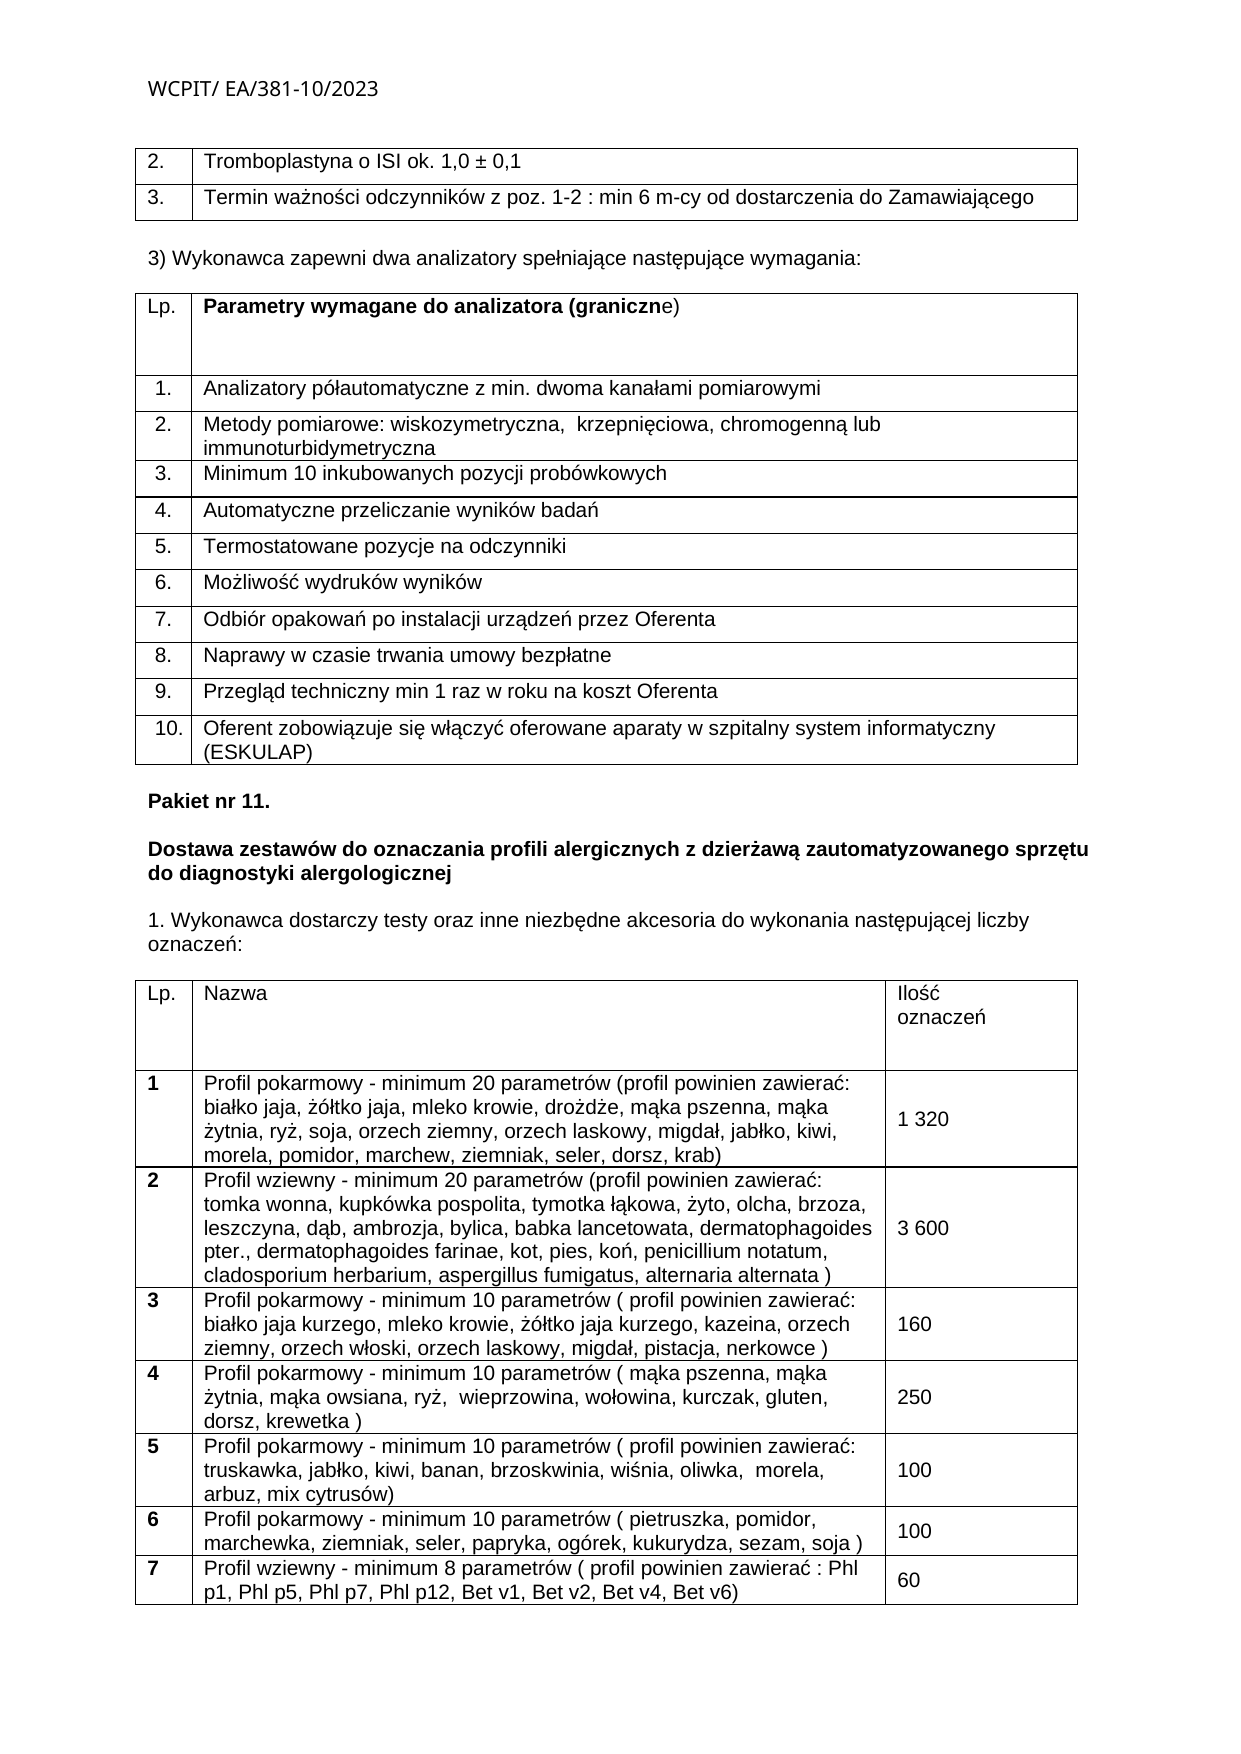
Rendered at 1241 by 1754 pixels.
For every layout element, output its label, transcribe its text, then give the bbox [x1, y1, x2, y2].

table_cell Tromboplastyna o ISI ok. 1,0 ± 0,1 [193, 149, 1077, 184]
table_cell Odbiór opakowań po instalacji urządzeń przez Oferenta [192, 607, 1077, 642]
table_cell [136, 570, 191, 606]
table_cell 7 [136, 1556, 192, 1604]
table_cell 3. [136, 185, 192, 220]
table_cell Przegląd techniczny min 1 raz w roku na koszt Oferenta [192, 679, 1077, 714]
table_cell Profil pokarmowy - minimum 10 parametrów ( profil powinien zawierać: truskawka, jabłko, kiwi, banan, brzoskwinia, wiśnia, oliwka, morela, arbuz, mix cytrusów) [193, 1434, 885, 1506]
table_cell 100 [886, 1434, 1077, 1506]
table_cell 3 [136, 1288, 192, 1360]
table_cell 6 [136, 1507, 192, 1555]
table_cell Automatyczne przeliczanie wyników badań [192, 498, 1077, 533]
table_cell Profil wziewny - minimum 8 parametrów ( profil powinien zawierać : Phl p1, Phl p5, Phl p7, Phl p12, Bet v1, Bet v2, Bet v4, Bet v6) [193, 1556, 885, 1604]
table_cell 160 [886, 1288, 1077, 1360]
table_cell Minimum 10 inkubowanych pozycji probówkowych [192, 461, 1077, 496]
table_cell 250 [886, 1361, 1077, 1433]
table_cell 2. [136, 149, 192, 184]
table_cell 4 [136, 1361, 192, 1433]
table_header Lp. [136, 294, 191, 375]
table_cell Profil pokarmowy - minimum 10 parametrów ( pietruszka, pomidor, marchewka, ziemniak, seler, papryka, ogórek, kukurydza, sezam, soja ) [193, 1507, 885, 1555]
table_cell 100 [886, 1507, 1077, 1555]
table_header Lp. [136, 981, 192, 1069]
text 3) Wykonawca zapewni dwa analizatory spełniające następujące wymagania: [148, 245, 1093, 269]
table_cell Metody pomiarowe: wiskozymetryczna, krzepnięciowa, chromogenną lub immunoturbidymetryczna [192, 412, 1077, 460]
table_cell [136, 643, 191, 678]
table_cell 2 [136, 1168, 192, 1287]
table_cell 5 [136, 1434, 192, 1506]
table_cell [136, 376, 191, 411]
table_cell [136, 607, 191, 642]
table_cell Profil wziewny - minimum 20 parametrów (profil powinien zawierać: tomka wonna, kupkówka pospolita, tymotka łąkowa, żyto, olcha, brzoza, leszczyna, dąb, ambrozja, bylica, babka lancetowata, dermatophagoides pter., dermatophagoides farinae, kot, pies, koń, penicillium notatum, cladosporium herbarium, aspergillus fumigatus, alternaria alternata ) [193, 1168, 885, 1287]
table_cell [136, 679, 191, 714]
table_cell [136, 498, 191, 533]
table_cell Profil pokarmowy - minimum 20 parametrów (profil powinien zawierać: białko jaja, żółtko jaja, mleko krowie, drożdże, mąka pszenna, mąka żytnia, ryż, soja, orzech ziemny, orzech laskowy, migdał, jabłko, kiwi, morela, pomidor, marchew, ziemniak, seler, dorsz, krab) [193, 1071, 885, 1166]
table_cell Termostatowane pozycje na odczynniki [192, 534, 1077, 569]
text 1. Wykonawca dostarczy testy oraz inne niezbędne akcesoria do wykonania następującej liczby oznaczeń: [148, 908, 1093, 956]
table_header Ilość oznaczeń [886, 981, 1077, 1069]
table_header Nazwa [193, 981, 885, 1069]
table_cell 1 320 [886, 1071, 1077, 1166]
table_cell 1 [136, 1071, 192, 1166]
table_cell Termin ważności odczynników z poz. 1-2 : min 6 m-cy od dostarczenia do Zamawiającego [193, 185, 1077, 220]
table_header Parametry wymagane do analizatora (graniczne) [192, 294, 1077, 375]
text Pakiet nr 11. [148, 788, 1093, 812]
table_cell [136, 412, 191, 460]
table_cell Profil pokarmowy - minimum 10 parametrów ( mąka pszenna, mąka żytnia, mąka owsiana, ryż, wieprzowina, wołowina, kurczak, gluten, dorsz, krewetka ) [193, 1361, 885, 1433]
table_cell 60 [886, 1556, 1077, 1604]
table_cell Naprawy w czasie trwania umowy bezpłatne [192, 643, 1077, 678]
table_cell 3 600 [886, 1168, 1077, 1287]
text Dostawa zestawów do oznaczania profili alergicznych z dzierżawą zautomatyzowanego sprzętu do diagnostyki alergologicznej [148, 836, 1093, 884]
table_cell Profil pokarmowy - minimum 10 parametrów ( profil powinien zawierać: białko jaja kurzego, mleko krowie, żółtko jaja kurzego, kazeina, orzech ziemny, orzech włoski, orzech laskowy, migdał, pistacja, nerkowce ) [193, 1288, 885, 1360]
table_cell [136, 716, 191, 763]
table_cell [136, 534, 191, 569]
table_cell Analizatory półautomatyczne z min. dwoma kanałami pomiarowymi [192, 376, 1077, 411]
table_cell Oferent zobowiązuje się włączyć oferowane aparaty w szpitalny system informatyczny (ESKULAP) [192, 716, 1077, 763]
table_cell [136, 461, 191, 496]
table_cell Możliwość wydruków wyników [192, 570, 1077, 606]
